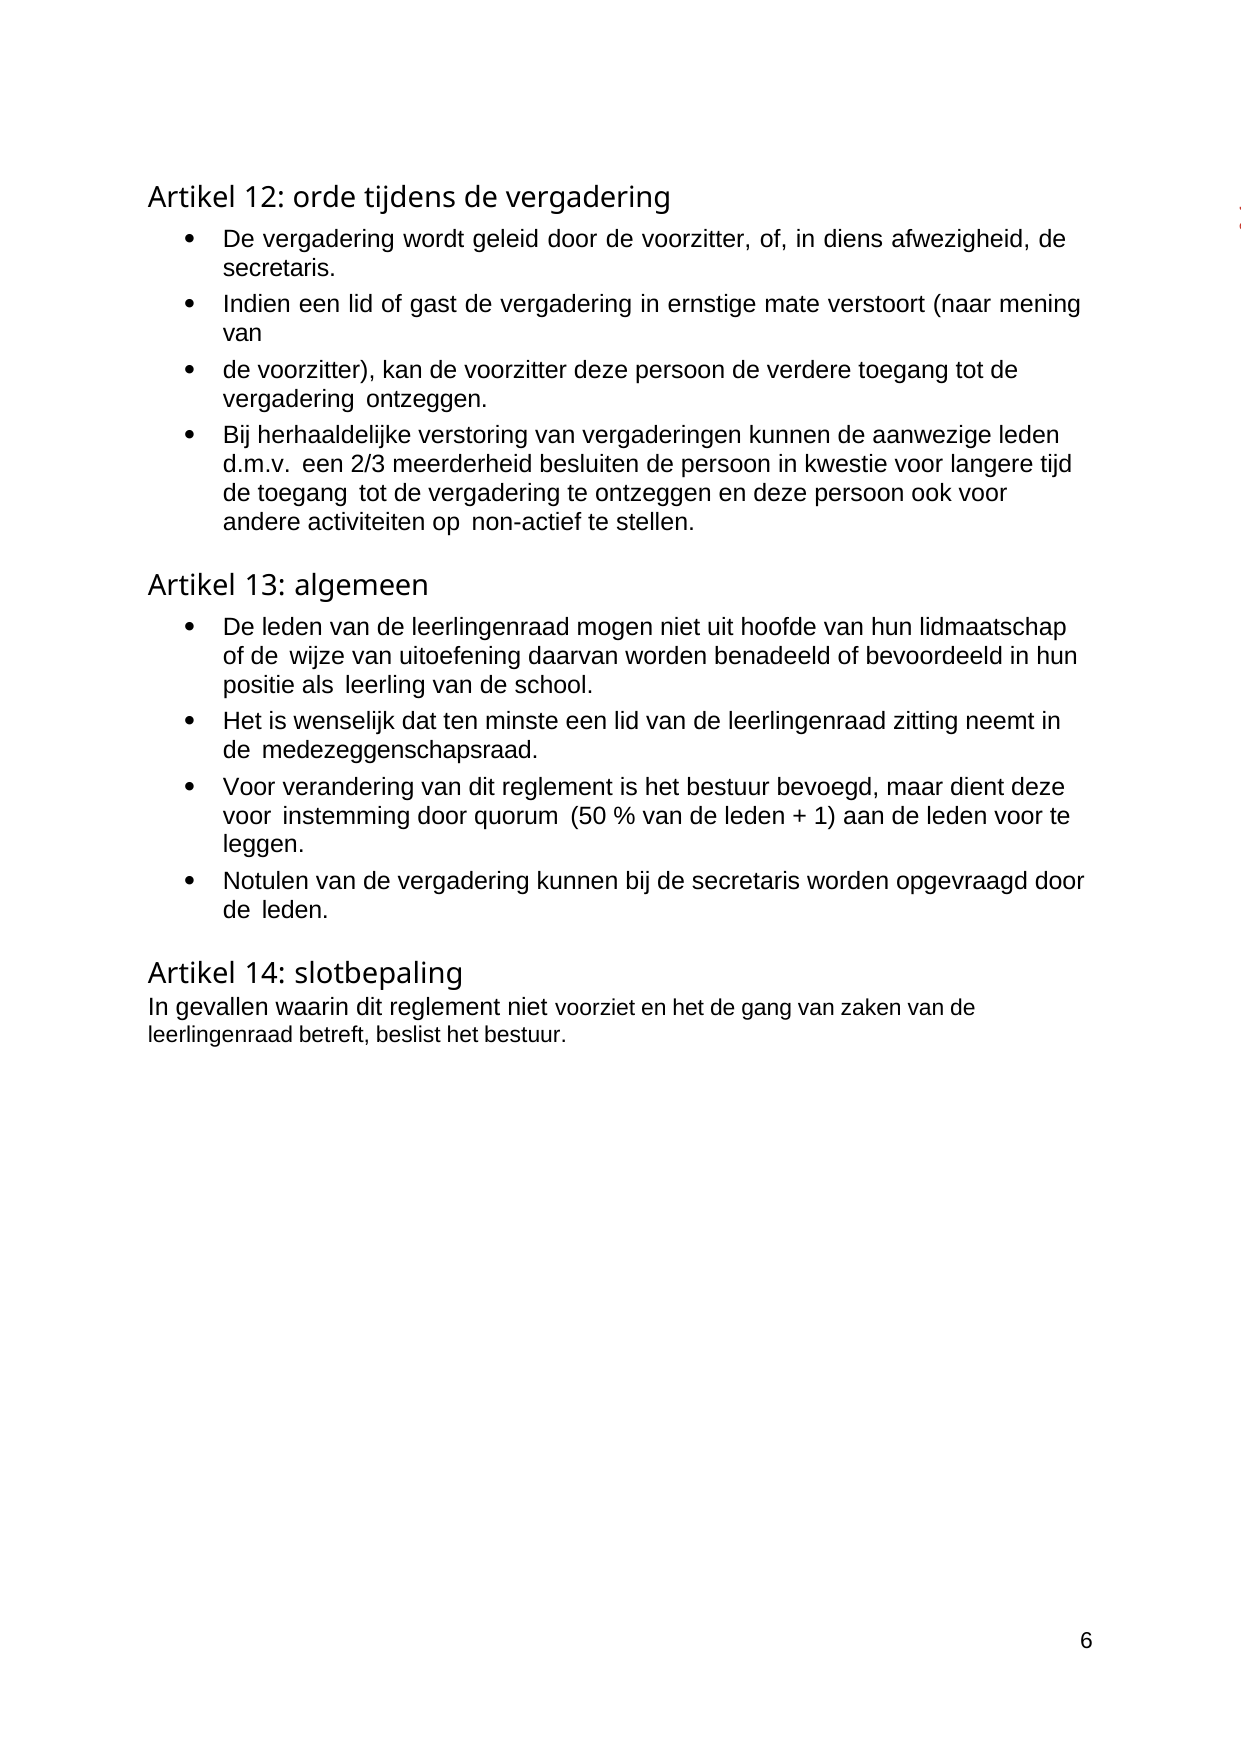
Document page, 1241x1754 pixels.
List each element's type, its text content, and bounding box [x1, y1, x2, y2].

text In gevallen waarin dit reglement niet voorziet en het de gang van zaken van de leerlingenraad betreft, beslist het bestuur. [148, 992, 1093, 1047]
list de voorzitter), kan de voorzitter deze persoon de verdere toegang tot de vergadering ontzeggen. [185, 355, 1093, 413]
subtitle Artikel 14: slotbepaling [148, 952, 1093, 992]
list Bij herhaaldelijke verstoring van vergaderingen kunnen de aanwezige leden d.m.v. een 2/3 meerderheid besluiten de persoon in kwestie voor langere tijd de toegang tot de vergadering te ontzeggen en deze persoon ook voor andere activiteiten op non-actief te stellen. [185, 421, 1093, 536]
list De vergadering wordt geleid door de voorzitter, of, in diens afwezigheid, de secretaris. [185, 224, 1093, 282]
list De leden van de leerlingenraad mogen niet uit hoofde van hun lidmaatschap of de wijze van uitoefening daarvan worden benadeeld of bevoordeeld in hun positie als leerling van de school. [185, 612, 1093, 698]
subtitle Artikel 13: algemeen [148, 564, 1093, 604]
list Indien een lid of gast de vergadering in ernstige mate verstoort (naar mening van [185, 289, 1093, 347]
list Het is wenselijk dat ten minste een lid van de leerlingenraad zitting neemt in de medezeggenschapsraad. [185, 706, 1093, 764]
subtitle Artikel 12: orde tijdens de vergadering [148, 176, 1093, 216]
list Voor verandering van dit reglement is het bestuur bevoegd, maar dient deze voor instemming door quorum (50 % van de leden + 1) aan de leden voor te leggen. [185, 772, 1093, 858]
list Notulen van de vergadering kunnen bij de secretaris worden opgevraagd door de leden. [185, 866, 1093, 924]
